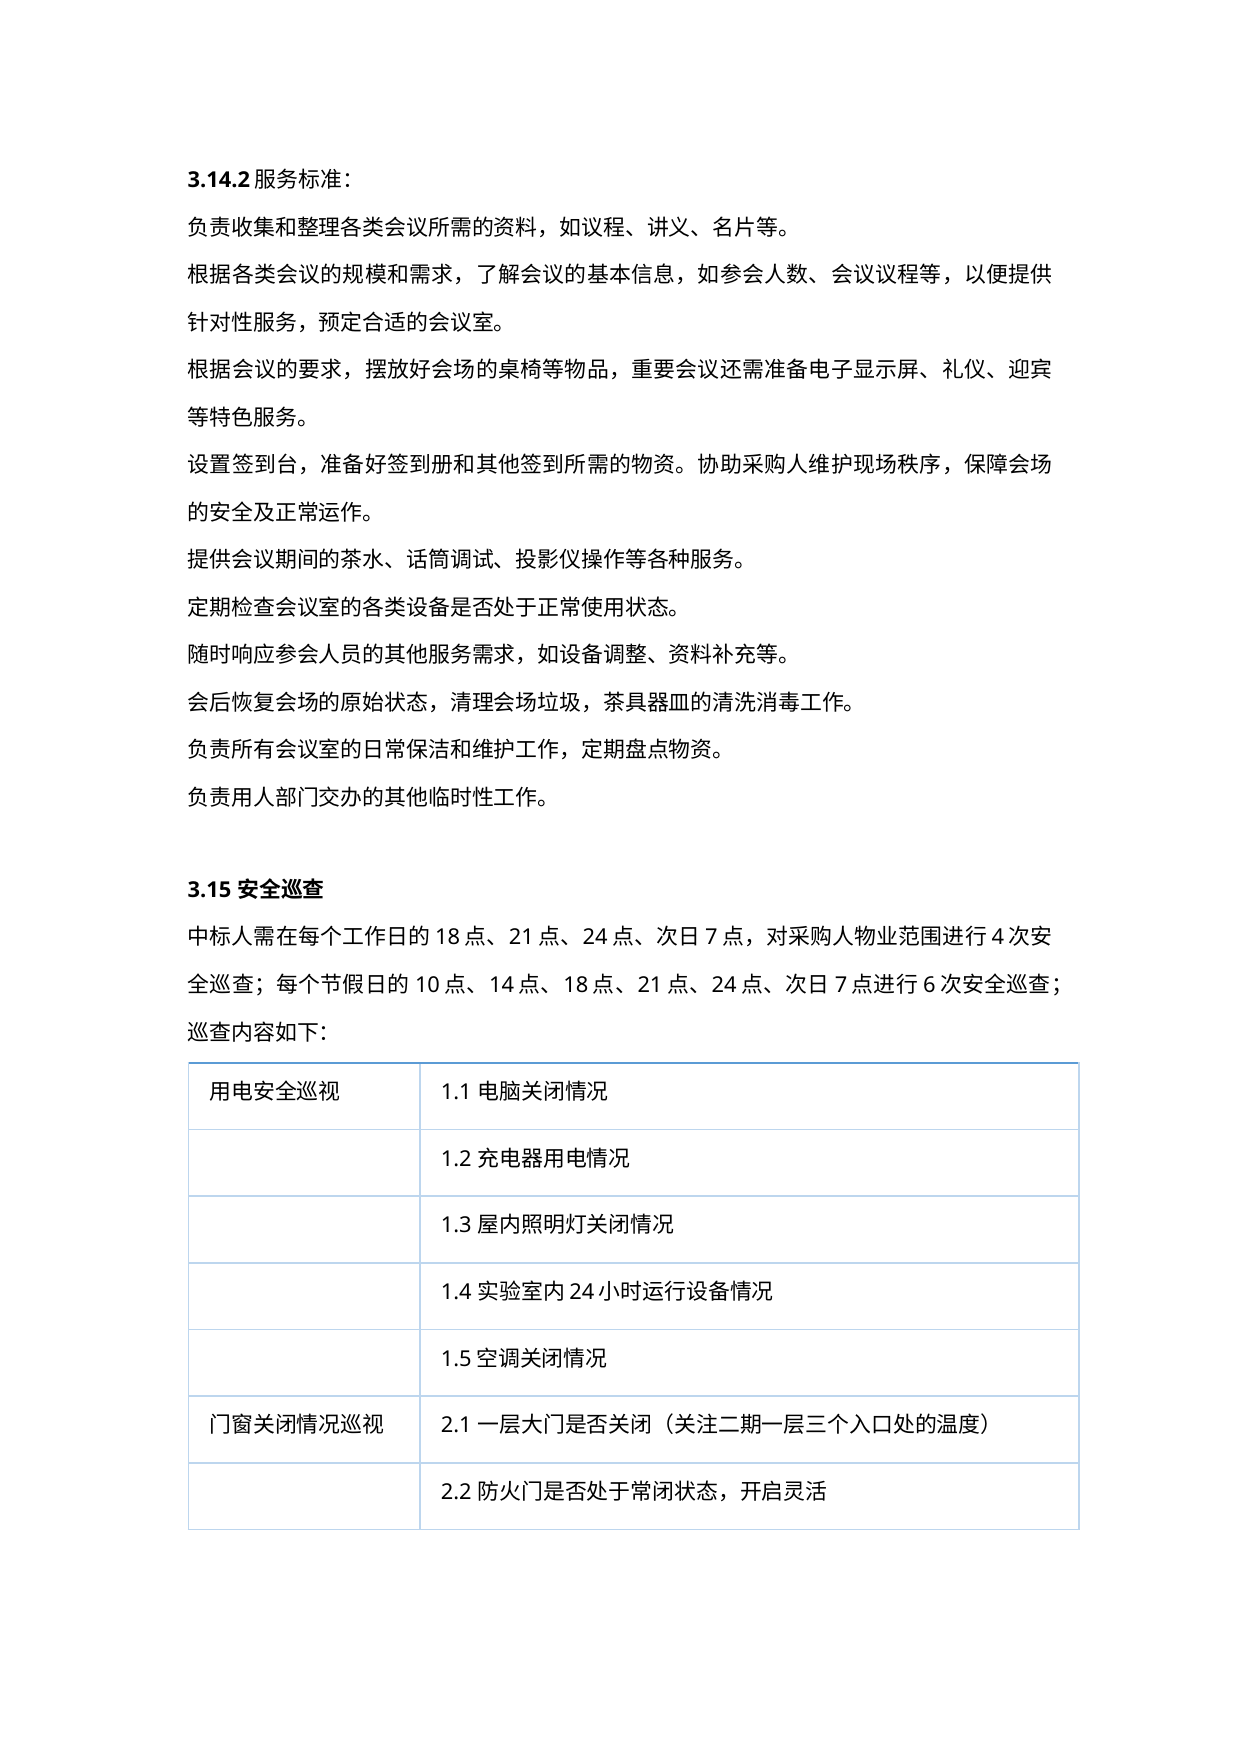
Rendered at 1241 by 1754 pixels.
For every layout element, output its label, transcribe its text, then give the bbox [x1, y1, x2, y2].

table_cell 门窗关闭情况巡视 [189, 1397, 419, 1462]
table_cell 1.2 充电器用电情况 [421, 1130, 1078, 1195]
text 负责用人部门交办的其他临时性工作。 [187, 779, 1053, 811]
text 3.15 安全巡查 [187, 872, 1053, 903]
text 根据会议的要求，摆放好会场的桌椅等物品，重要会议还需准备电子显示屏、礼仪、迎宾等特色服务。 [187, 352, 1053, 431]
text 负责所有会议室的日常保洁和维护工作，定期盘点物资。 [187, 732, 1053, 764]
table_cell 2.2 防火门是否处于常闭状态，开启灵活 [421, 1464, 1078, 1529]
text 设置签到台，准备好签到册和其他签到所需的物资。协助采购人维护现场秩序，保障会场的安全及正常运作。 [187, 447, 1053, 526]
text 提供会议期间的茶水、话筒调试、投影仪操作等各种服务。 [187, 542, 1053, 574]
text 中标人需在每个工作日的18点、21点、24点、次日7点，对采购人物业范围进行4次安全巡查；每个节假日的10点、14点、18点、21点、24点、次日7点进行6次安全巡查；巡查内容如下： [187, 919, 1053, 1046]
text 定期检查会议室的各类设备是否处于正常使用状态。 [187, 589, 1053, 621]
text 负责收集和整理各类会议所需的资料，如议程、讲义、名片等。 [187, 209, 1053, 241]
table_cell [189, 1330, 419, 1395]
table_header 1.1 电脑关闭情况 [421, 1064, 1078, 1129]
text 3.14.2服务标准： [187, 162, 1053, 194]
table_cell [189, 1197, 419, 1262]
table_cell 1.4 实验室内24小时运行设备情况 [421, 1264, 1078, 1329]
table_cell [189, 1130, 419, 1195]
table_cell 1.3 屋内照明灯关闭情况 [421, 1197, 1078, 1262]
text 根据各类会议的规模和需求，了解会议的基本信息，如参会人数、会议议程等，以便提供针对性服务，预定合适的会议室。 [187, 257, 1053, 336]
text 会后恢复会场的原始状态，清理会场垃圾，茶具器皿的清洗消毒工作。 [187, 684, 1053, 716]
table_cell [189, 1464, 419, 1529]
table_cell 2.1 一层大门是否关闭（关注二期一层三个入口处的温度） [421, 1397, 1078, 1462]
table_cell [189, 1264, 419, 1329]
table_cell 1.5空调关闭情况 [421, 1330, 1078, 1395]
text 随时响应参会人员的其他服务需求，如设备调整、资料补充等。 [187, 637, 1053, 669]
table_header 用电安全巡视 [189, 1064, 419, 1129]
